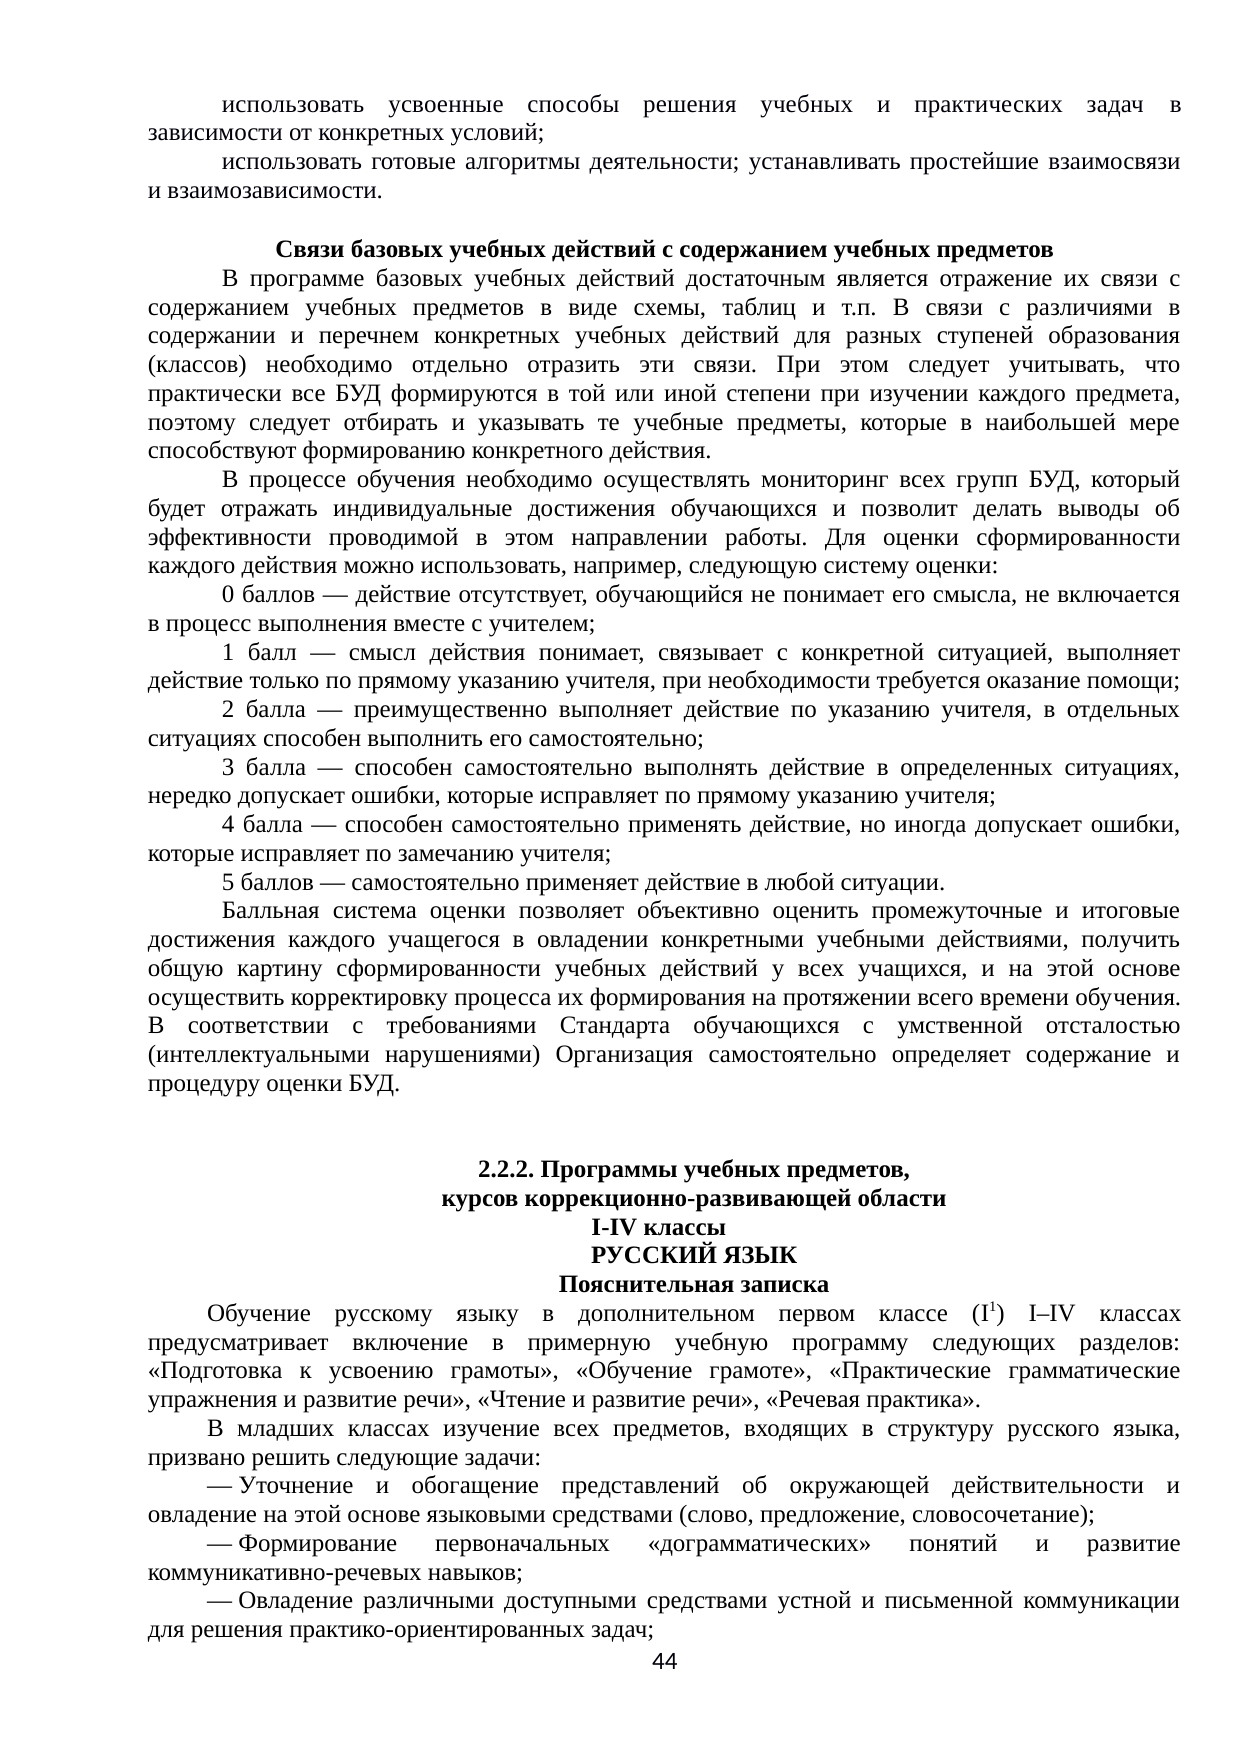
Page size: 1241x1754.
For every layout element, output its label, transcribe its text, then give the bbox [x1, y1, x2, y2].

text 2.2.2. Программы учебных предметов, [148, 1154, 1181, 1183]
text В программе базовых учебных действий достаточным является отражение их связи с содержанием учебных предметов в виде схемы, таблиц и т.п. В связи с различиями в содержании и перечнем конкретных учебных действий для разных ступеней образования (классов) необходимо отдельно отразить эти связи. При этом следует учитывать, что практически все БУД формируются в той или иной степени при изучении каждого предмета, поэтому следует отбирать и указывать те учебные предметы, которые в наибольшей мере способствуют формированию конкретного действия. [148, 263, 1181, 464]
text 2 балла ― преимущественно выполняет действие по указанию учителя, в отдельных ситуациях способен выполнить его самостоятельно; [148, 694, 1181, 752]
text В процессе обучения необходимо осуществлять мониторинг всех групп БУД, который будет отражать индивидуальные достижения обучающихся и позволит делать выводы об эффективности проводимой в этом направлении работы. Для оценки сформированности каждого действия можно использовать, например, следующую систему оценки: [148, 464, 1181, 579]
text 4 балла ― способен самостоятельно применять действие, но иногда допускает ошибки, которые исправляет по замечанию учителя; [148, 809, 1181, 867]
text курсов коррекционно-развивающей области [148, 1183, 1181, 1212]
text 5 баллов ― самостоятельно применяет действие в любой ситуации. [148, 867, 1181, 895]
text ― Уточнение и обогащение представлений об окружающей действительности и овладение на этой основе языковыми средствами (слово, предложение, словосочетание); [148, 1470, 1181, 1528]
text РУССКИЙ ЯЗЫК [148, 1240, 1181, 1269]
text Балльная система оценки позволяет объективно оценить промежуточные и итоговые достижения каждого учащегося в овладении конкретными учебными действиями, получить общую картину сформированности учебных действий у всех учащихся, и на этой основе осуществить корректировку процесса их формирования на протяжении всего времени обучения. В соответствии с требованиями Стандарта обучающихся с умственной отсталостью (интеллектуальными нарушениями) Организация самостоятельно определяет содержание и процедуру оценки БУД. [148, 895, 1181, 1097]
text Обучение русскому языку в дополнительном первом классе (I1) I–IV классах предусматривает включение в примерную учебную программу следующих разделов: «Подготовка к усвоению грамоты», «Обучение грамоте», «Практические грамматические упражнения и развитие речи», «Чтение и развитие речи», «Речевая практика». [148, 1298, 1181, 1413]
text 1 балл ― смысл действия понимает, связывает с конкретной ситуацией, выполняет действие только по прямому указанию учителя, при необходимости требуется оказание помощи; [148, 637, 1181, 694]
text использовать усвоенные способы решения учебных и практических задач в зависимости от конкретных условий; [148, 89, 1181, 146]
text ― Формирование первоначальных «дограмматических» понятий и развитие коммуникативно-речевых навыков; [148, 1528, 1181, 1585]
text В младших классах изучение всех предметов, входящих в структуру русского языка, призвано решить следующие задачи: [148, 1413, 1181, 1470]
text I-IV классы [148, 1212, 1181, 1240]
text 3 балла ― способен самостоятельно выполнять действие в определенных ситуациях, нередко допускает ошибки, которые исправляет по прямому указанию учителя; [148, 752, 1181, 809]
text Связи базовых учебных действий с содержанием учебных предметов [148, 234, 1181, 263]
text 0 баллов ― действие отсутствует, обучающийся не понимает его смысла, не включается в процесс выполнения вместе с учителем; [148, 579, 1181, 637]
text использовать готовые алгоритмы деятельности; устанавливать простейшие взаимосвязи и взаимозависимости. [148, 146, 1181, 204]
text ― Овладение различными доступными средствами устной и письменной коммуникации для решения практико-ориентированных задач; [148, 1585, 1181, 1643]
text Пояснительная записка [148, 1269, 1181, 1298]
